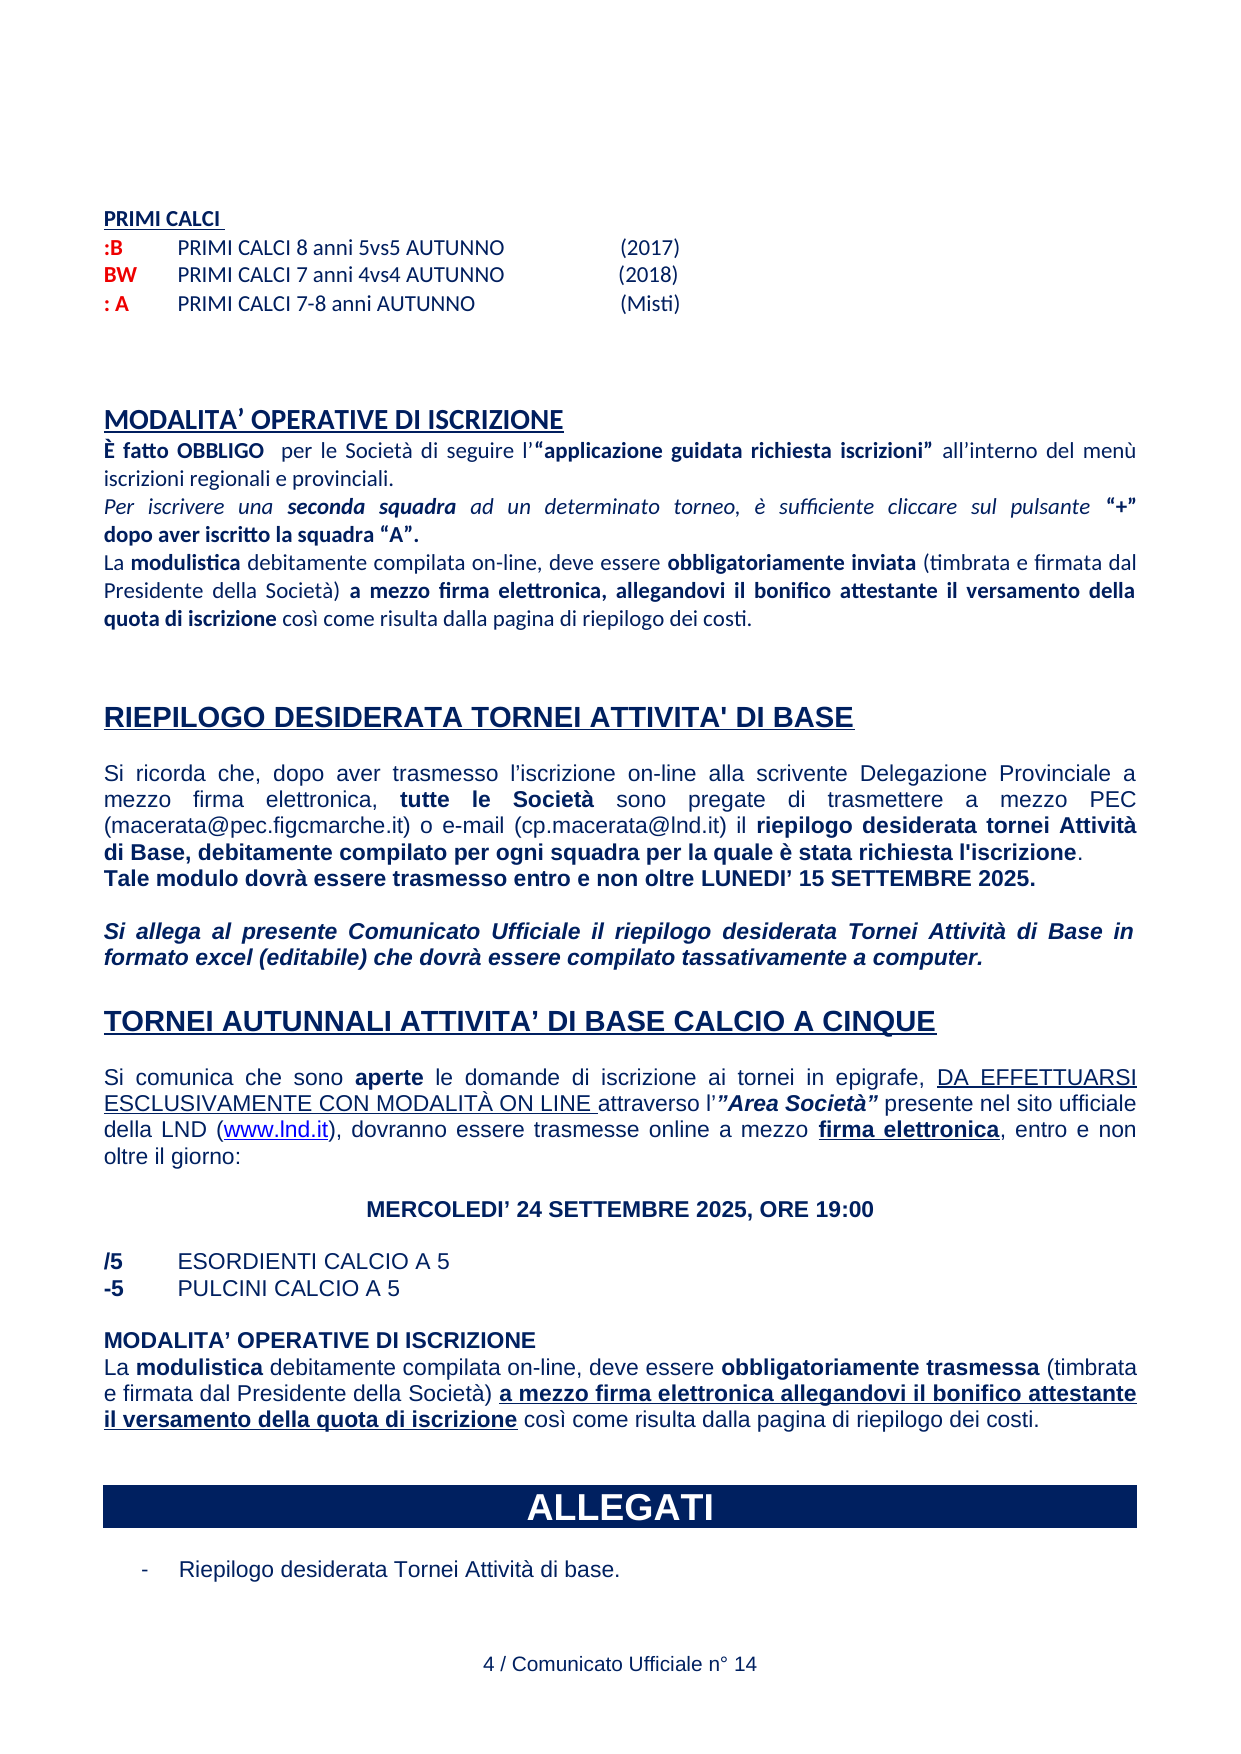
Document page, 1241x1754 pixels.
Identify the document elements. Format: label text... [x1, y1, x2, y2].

text Tale modulo dovrà essere trasmesso entro e non oltre LUNEDI’ 15 SETTEMBRE 2025. [103, 865, 1137, 891]
text ALLEGATI [103, 1485, 1137, 1528]
text È fatto OBBLIGO per le Società di seguire l’“applicazione guidata richiesta iscrizioni” all’interno del menù iscrizioni regionali e provinciali. [103, 436, 1137, 492]
list Riepilogo desiderata Tornei Attività di base. [141, 1555, 1137, 1583]
text MODALITA’ OPERATIVE DI ISCRIZIONE [103, 401, 1137, 436]
text -5 PULCINI CALCIO A 5 [103, 1274, 1137, 1301]
text /5 ESORDIENTI CALCIO A 5 [103, 1248, 1137, 1274]
text RIEPILOGO DESIDERATA TORNEI ATTIVITA' DI BASE [103, 699, 1137, 733]
text : A PRIMI CALCI 7-8 anni AUTUNNO (Misti) [103, 289, 1137, 317]
text Si ricorda che, dopo aver trasmesso l’iscrizione on-line alla scrivente Delegazione Provinciale a mezzo firma elettronica, tutte le Società sono pregate di trasmettere a mezzo PEC (macerata@pec.figcmarche.it) o e-mail (cp.macerata@lnd.it) il riepilogo desiderata tornei Attività di Base, debitamente compilato per ogni squadra per la quale è stata richiesta l'iscrizione. [103, 759, 1137, 865]
text BW PRIMI CALCI 7 anni 4vs4 AUTUNNO (2018) [103, 261, 1137, 289]
text La modulistica debitamente compilata on-line, deve essere obbligatoriamente trasmessa (timbrata e firmata dal Presidente della Società) a mezzo firma elettronica allegandovi il bonifico attestante il versamento della quota di iscrizione così come risulta dalla pagina di riepilogo dei costi. [103, 1354, 1137, 1433]
text PRIMI CALCI [103, 204, 1137, 233]
text Si comunica che sono aperte le domande di iscrizione ai tornei in epigrafe, DA EFFETTUARSI ESCLUSIVAMENTE CON MODALITÀ ON LINE attraverso l’”Area Società” presente nel sito ufficiale della LND (www.lnd.it), dovranno essere trasmesse online a mezzo firma elettronica, entro e non oltre il giorno: [103, 1064, 1137, 1169]
text Si allega al presente Comunicato Ufficiale il riepilogo desiderata Tornei Attività di Base in formato excel (editabile) che dovrà essere compilato tassativamente a computer. [103, 918, 1137, 970]
text Per iscrivere una seconda squadra ad un determinato torneo, è sufficiente cliccare sul pulsante “+” dopo aver iscritto la squadra “A”. [103, 492, 1137, 548]
text MERCOLEDI’ 24 SETTEMBRE 2025, ORE 19:00 [103, 1196, 1137, 1222]
text La modulistica debitamente compilata on-line, deve essere obbligatoriamente inviata (timbrata e firmata dal Presidente della Società) a mezzo firma elettronica, allegandovi il bonifico attestante il versamento della quota di iscrizione così come risulta dalla pagina di riepilogo dei costi. [103, 548, 1137, 632]
text :B PRIMI CALCI 8 anni 5vs5 AUTUNNO (2017) [103, 233, 1137, 261]
text TORNEI AUTUNNALI ATTIVITA’ DI BASE CALCIO A CINQUE [103, 1004, 1137, 1037]
text MODALITA’ OPERATIVE DI ISCRIZIONE [103, 1327, 1137, 1354]
